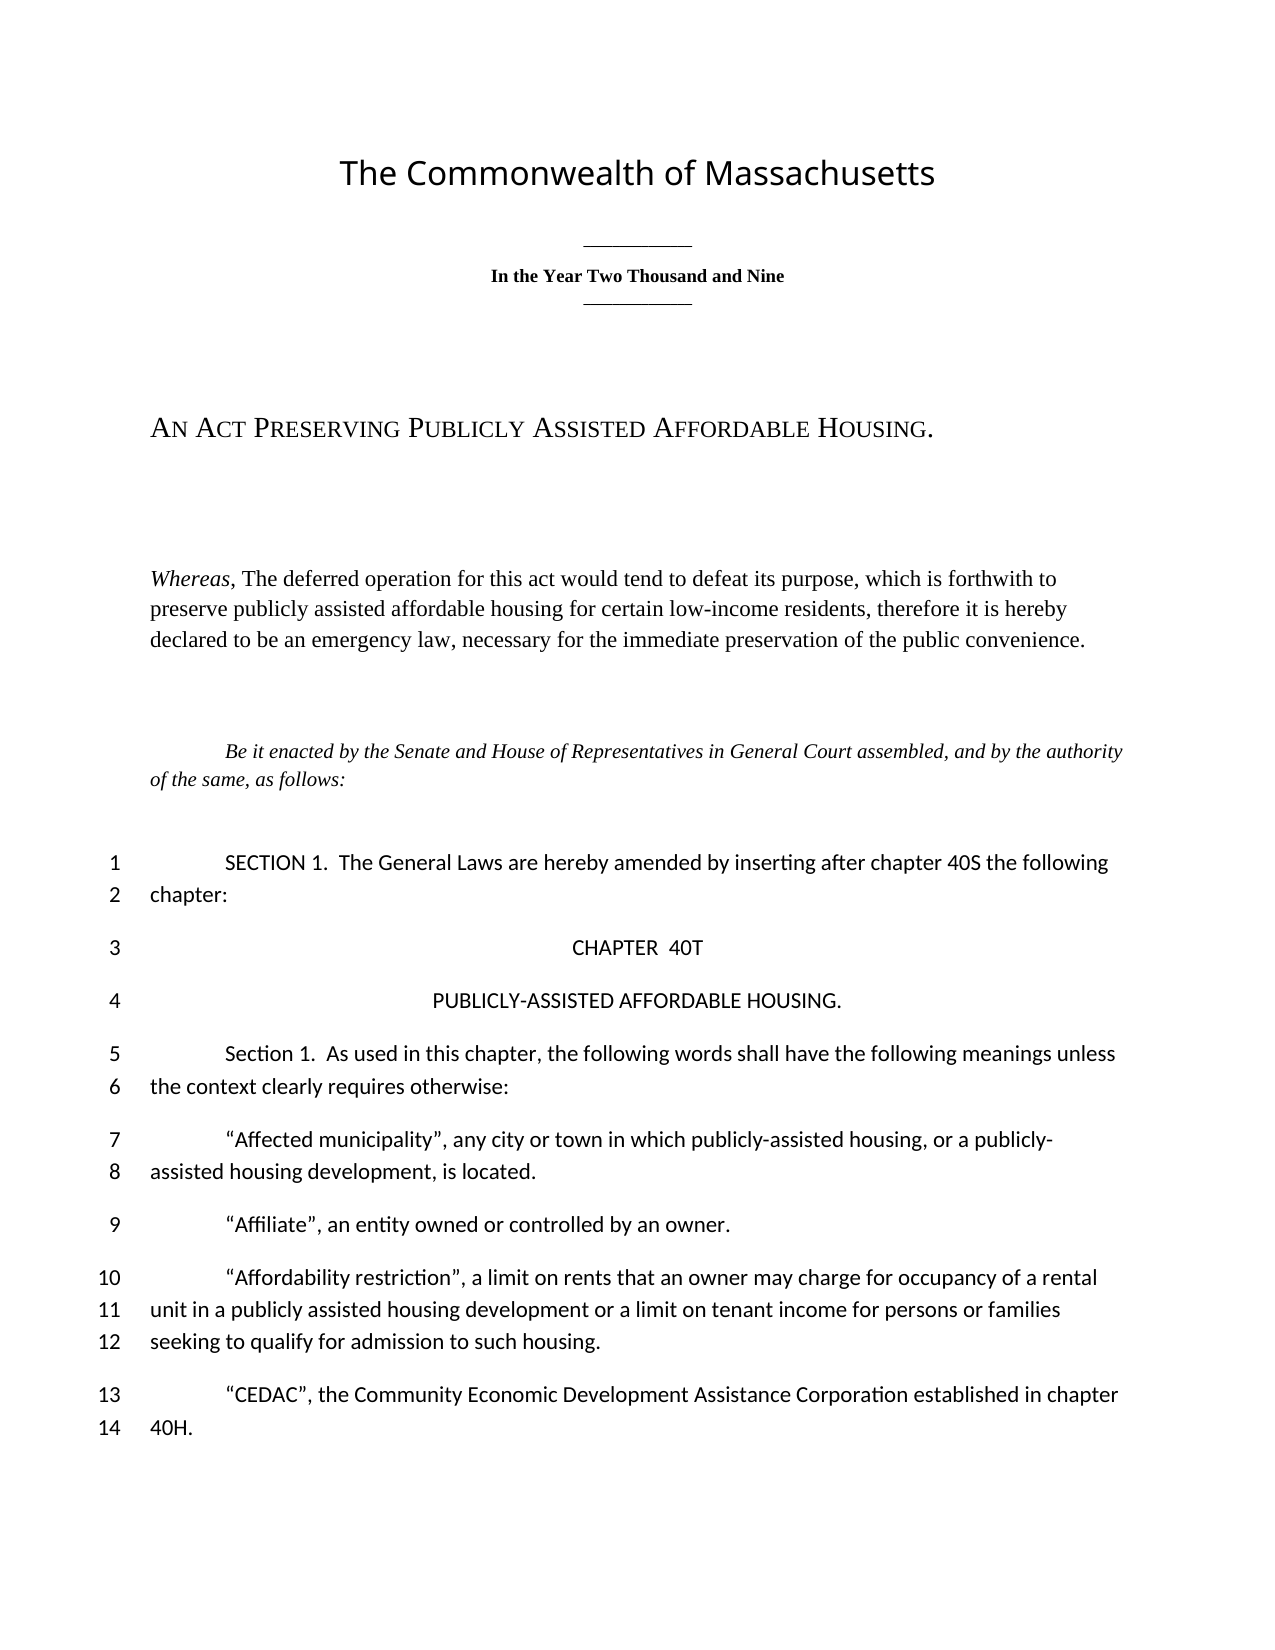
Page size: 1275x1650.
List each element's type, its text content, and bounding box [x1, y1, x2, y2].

text In the Year Two Thousand and Nine [150, 265, 1125, 287]
text CHAPTER 40T [150, 933, 1125, 962]
text “CEDAC”, the Community Economic Development Assistance Corporation established in chapter 40H. [150, 1380, 1125, 1441]
text The Commonwealth of Massachusetts [150, 150, 1125, 228]
text PUBLICLY-ASSISTED AFFORDABLE HOUSING. [150, 987, 1125, 1014]
text Be it enacted by the Senate and House of Representatives in General Court assembled, and by the authority of the same, as follows: [150, 739, 1125, 823]
text Whereas, The deferred operation for this act would tend to defeat its purpose, which is forthwith to preserve publicly assisted affordable housing for certain low-income residents, therefore it is hereby declared to be an emergency law, necessary for the immediate preservation of the public convenience. [150, 565, 1125, 714]
text “Affordability restriction”, a limit on rents that an owner may charge for occupancy of a rental unit in a publicly assisted housing development or a limit on tenant income for persons or families seeking to qualify for admission to such housing. [150, 1263, 1125, 1355]
text “Affected municipality”, any city or town in which publicly-assisted housing, or a publicly-assisted housing development, is located. [150, 1125, 1125, 1185]
text SECTION 1. The General Laws are hereby amended by inserting after chapter 40S the following chapter: [150, 848, 1125, 908]
text An Act Preserving Publicly Assisted Affordable Housing. [150, 410, 1125, 540]
text _______________ [150, 290, 1125, 319]
text Section 1. As used in this chapter, the following words shall have the following meanings unless the context clearly requires otherwise: [150, 1039, 1125, 1100]
text “Affiliate”, an entity owned or controlled by an owner. [150, 1210, 1125, 1238]
text _______________ [150, 232, 1125, 261]
